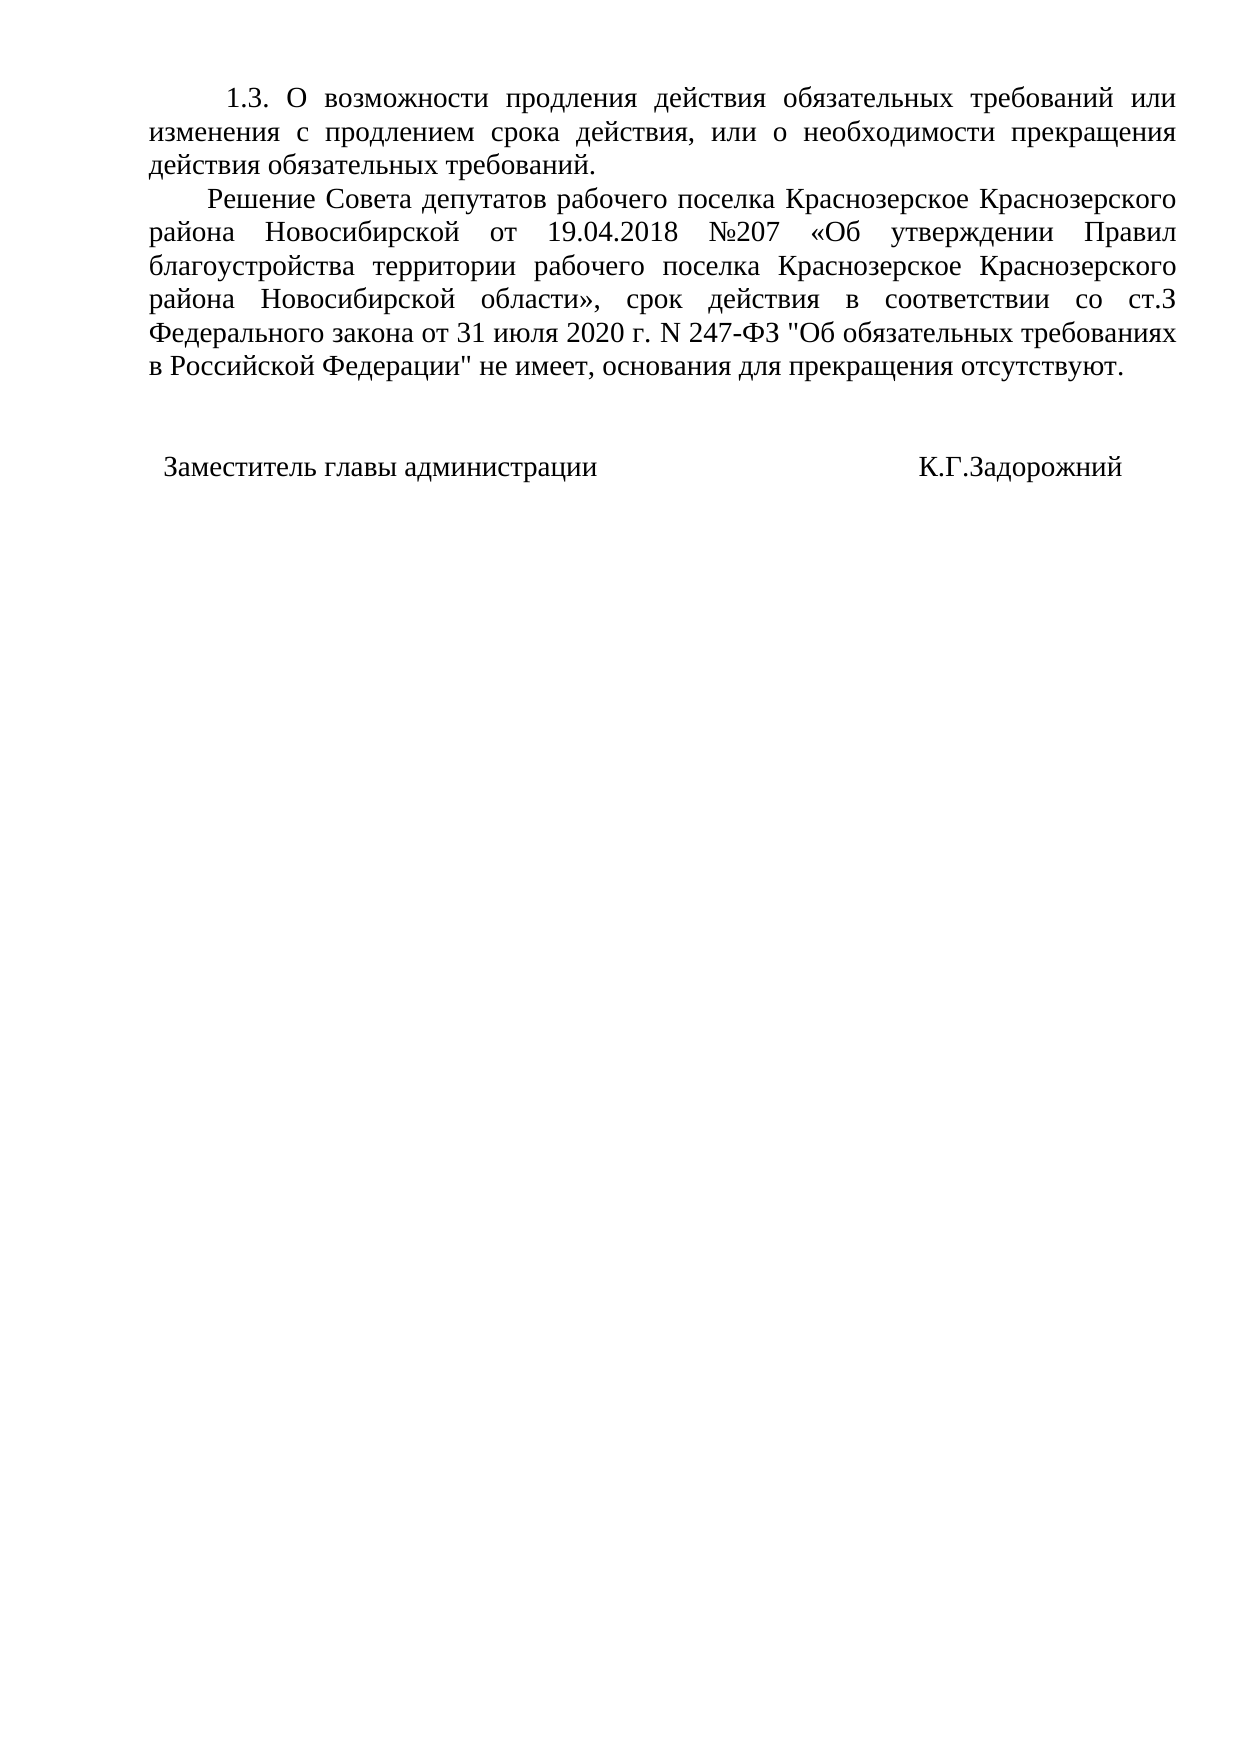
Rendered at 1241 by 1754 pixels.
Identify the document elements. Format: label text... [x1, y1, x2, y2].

text Заместитель главы администрации К.Г.Задорожний [148, 449, 1177, 482]
text 1.3. О возможности продления действия обязательных требований или изменения с продлением срока действия, или о необходимости прекращения действия обязательных требований. [148, 80, 1177, 181]
text Решение Совета депутатов рабочего поселка Краснозерское Краснозерского района Новосибирской от 19.04.2018 №207 «Об утверждении Правил благоустройства территории рабочего поселка Краснозерское Краснозерского района Новосибирской области», срок действия в соответствии со ст.З Федерального закона от 31 июля 2020 г. N 247-ФЗ "Об обязательных требованиях в Российской Федерации" не имеет, основания для прекращения отсутствуют. [148, 181, 1177, 382]
